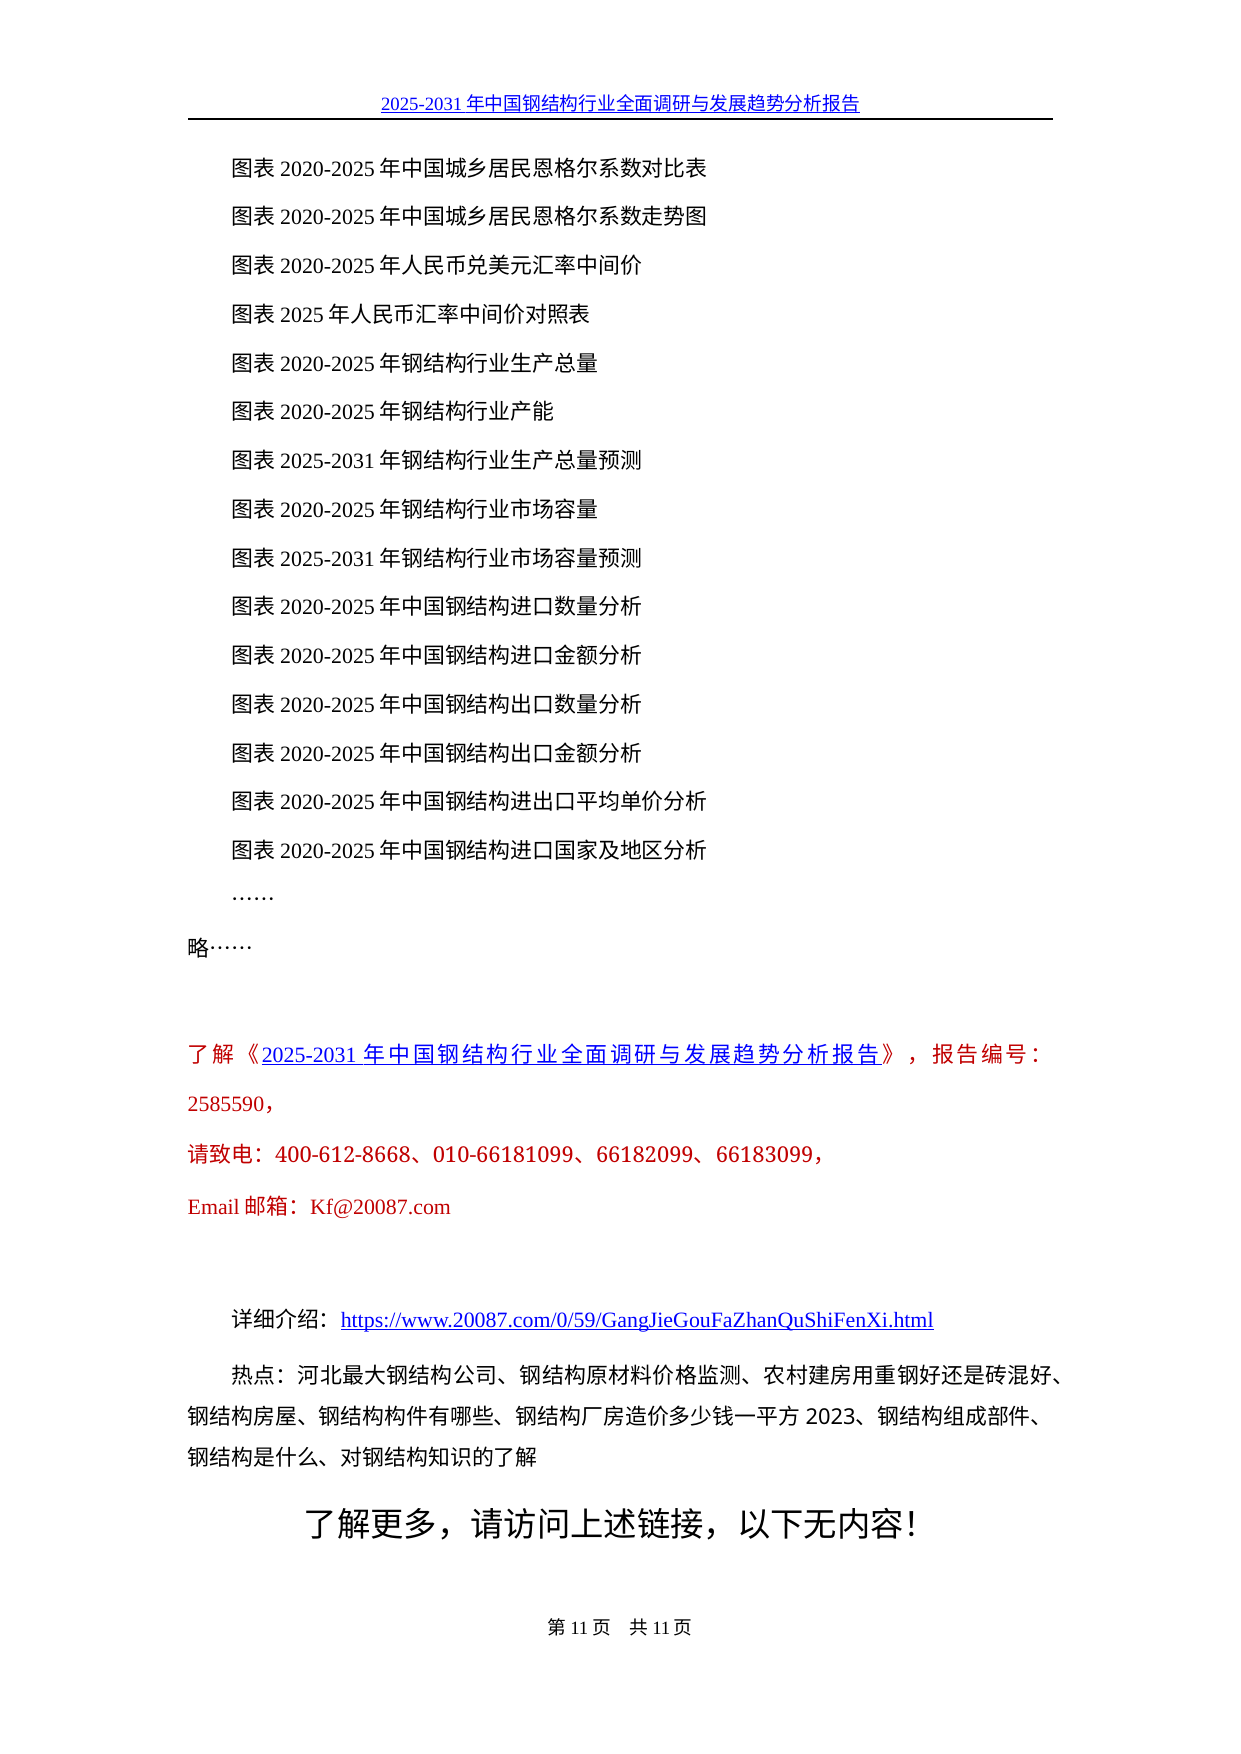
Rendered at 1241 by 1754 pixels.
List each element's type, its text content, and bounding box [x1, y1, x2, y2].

text 详细介绍：https://www.20087.com/0/59/GangJieGouFaZhanQuShiFenXi.html [187, 1301, 1053, 1334]
title 了解更多，请访问上述链接，以下无内容！ [187, 1489, 1053, 1554]
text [187, 150, 1053, 963]
text 热点：河北最大钢结构公司、钢结构原材料价格监测、农村建房用重钢好还是砖混好、钢结构房屋、钢结构构件有哪些、钢结构厂房造价多少钱一平方2023、钢结构组成部件、钢结构是什么、对钢结构知识的了解 [187, 1358, 1053, 1472]
text Email邮箱：Kf@20087.com [187, 1188, 1053, 1221]
text 请致电：400-612-8668、010-66181099、66182099、66183099， [187, 1137, 1053, 1169]
text 了解《2025-2031年中国钢结构行业全面调研与发展趋势分析报告》，报告编号：2585590， [187, 1037, 1053, 1118]
